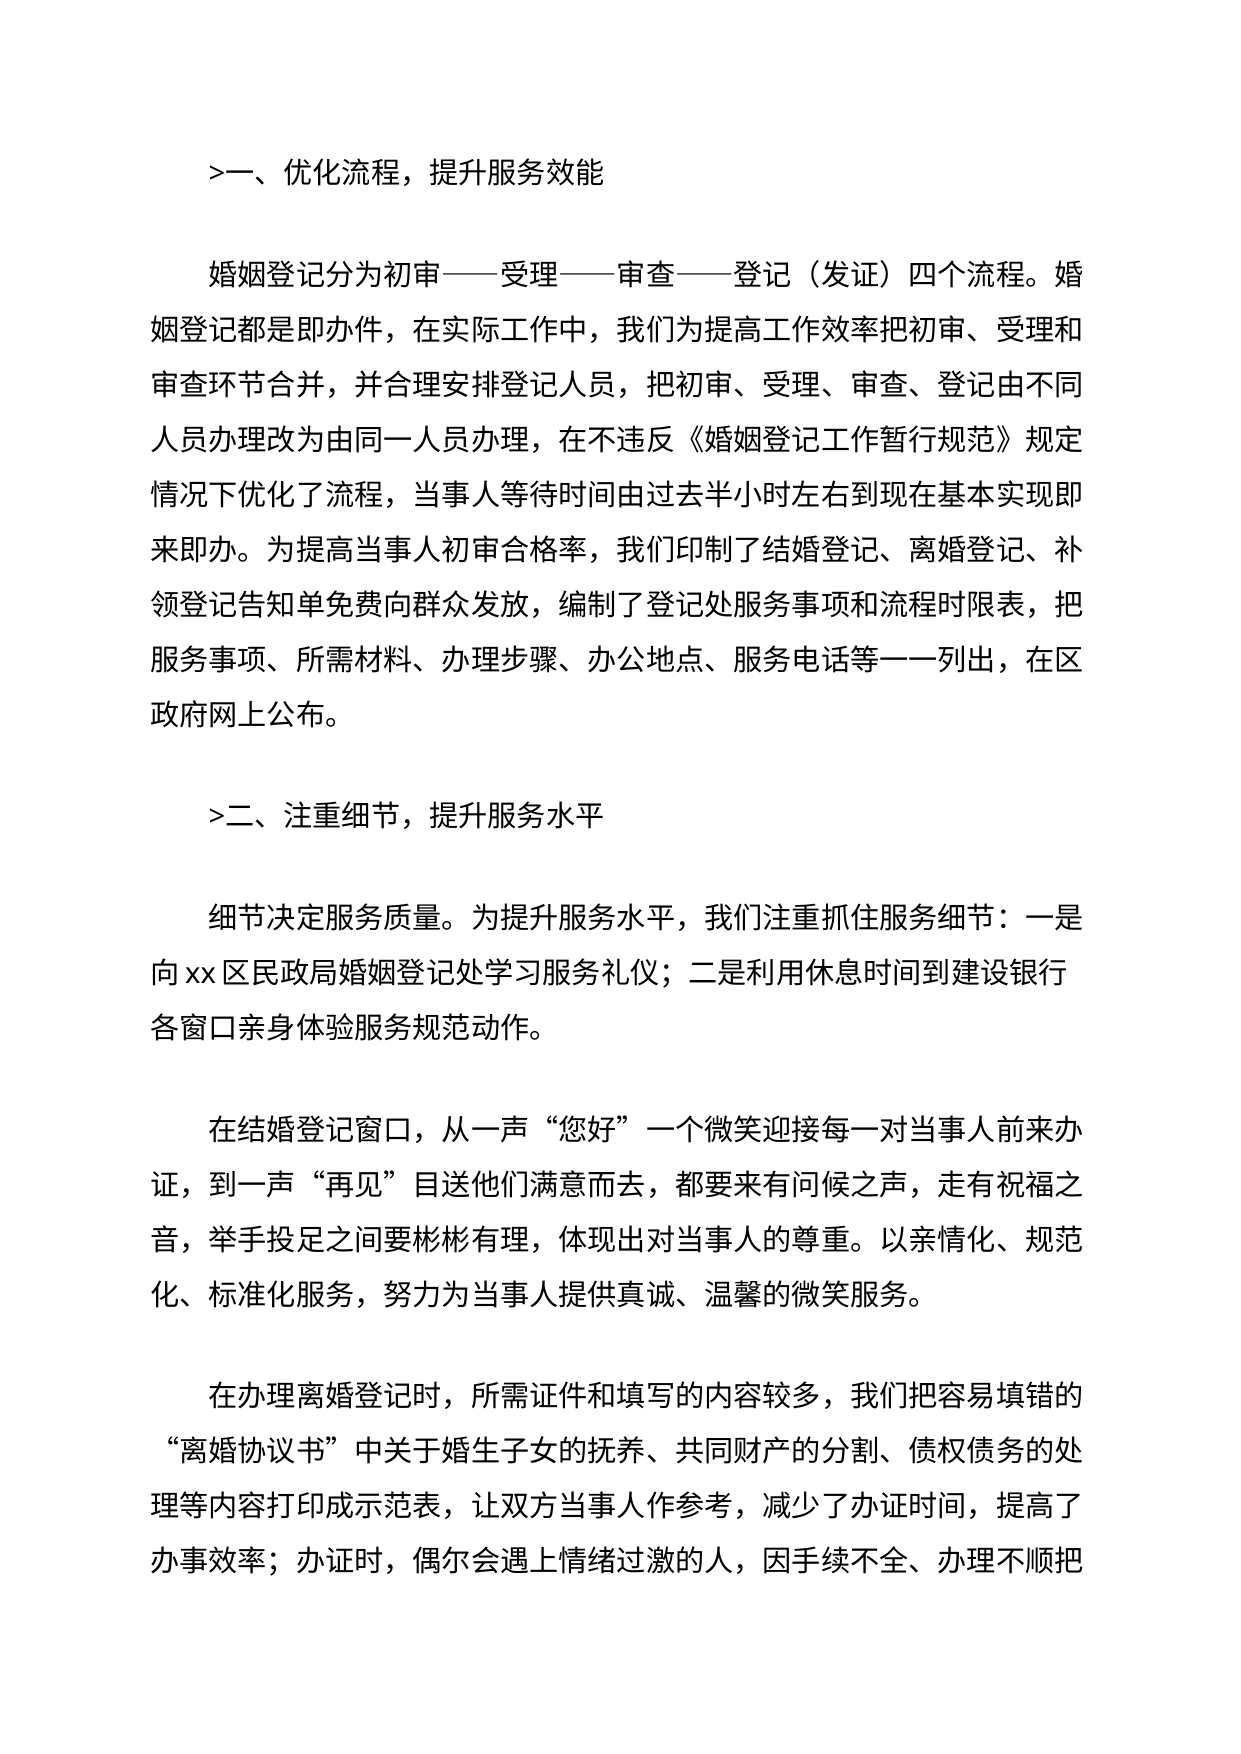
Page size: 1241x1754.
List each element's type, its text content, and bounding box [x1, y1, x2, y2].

text >一、优化流程，提升服务效能 [150, 150, 1090, 192]
text 婚姻登记分为初审——受理——审查——登记（发证）四个流程。婚姻登记都是即办件，在实际工作中，我们为提高工作效率把初审、受理和审查环节合并，并合理安排登记人员，把初审、受理、审查、登记由不同人员办理改为由同一人员办理，在不违反《婚姻登记工作暂行规范》规定情况下优化了流程，当事人等待时间由过去半小时左右到现在基本实现即来即办。为提高当事人初审合格率，我们印制了结婚登记、离婚登记、补领登记告知单免费向群众发放，编制了登记处服务事项和流程时限表，把服务事项、所需材料、办理步骤、办公地点、服务电话等一一列出，在区政府网上公布。 [150, 252, 1090, 733]
text 细节决定服务质量。为提升服务水平，我们注重抓住服务细节：一是向xx区民政局婚姻登记处学习服务礼仪；二是利用休息时间到建设银行各窗口亲身体验服务规范动作。 [150, 895, 1090, 1047]
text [150, 1373, 1090, 1580]
text >二、注重细节，提升服务水平 [150, 793, 1090, 835]
text 在结婚登记窗口，从一声“您好”一个微笑迎接每一对当事人前来办证，到一声“再见”目送他们满意而去，都要来有问候之声，走有祝福之音，举手投足之间要彬彬有理，体现出对当事人的尊重。以亲情化、规范化、标准化服务，努力为当事人提供真诚、温馨的微笑服务。 [150, 1107, 1090, 1313]
